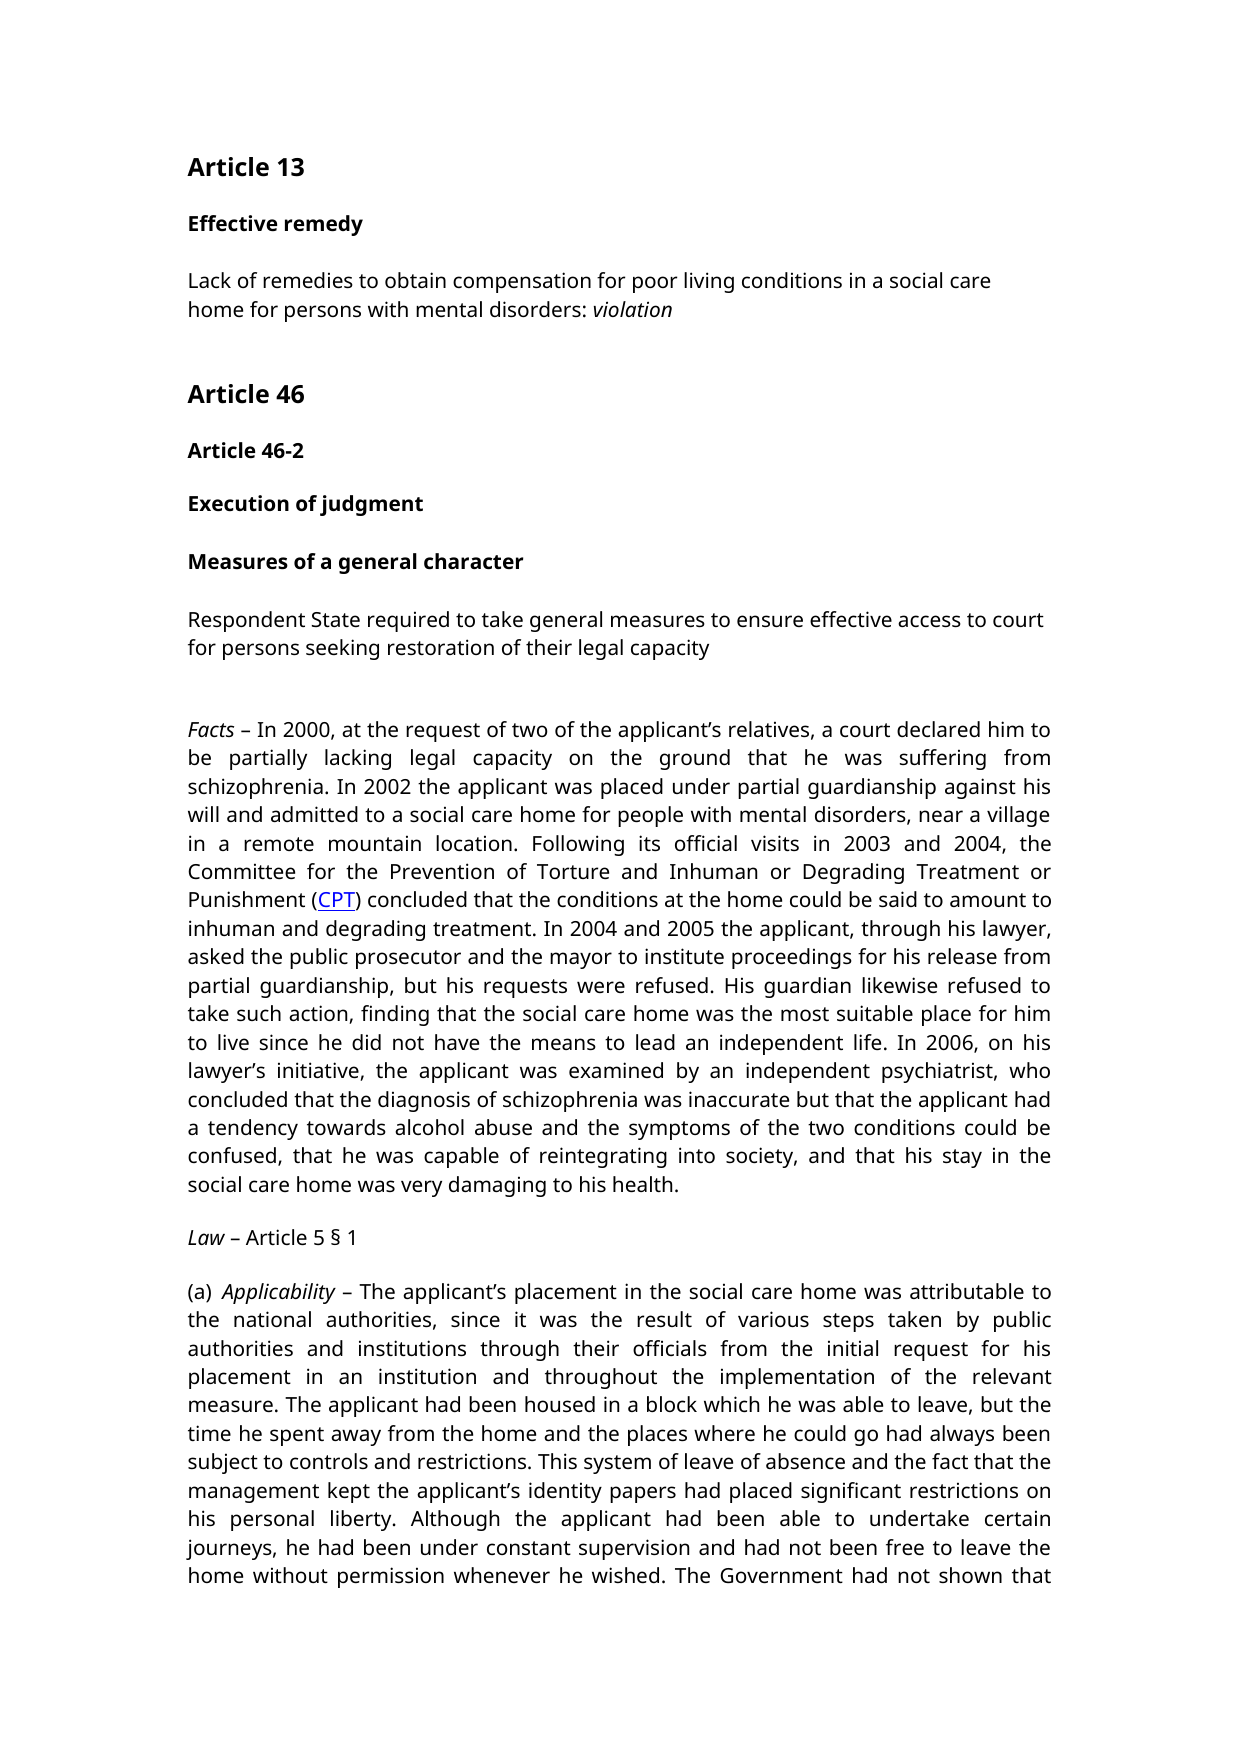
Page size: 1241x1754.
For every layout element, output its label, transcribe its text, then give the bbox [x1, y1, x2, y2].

text Execution of judgment [187, 489, 1053, 518]
text Facts – In 2000, at the request of two of the applicant’s relatives, a court declared him to be partially lacking legal capacity on the ground that he was suffering from schizophrenia. In 2002 the applicant was placed under partial guardianship against his will and admitted to a social care home for people with mental disorders, near a village in a remote mountain location. Following its official visits in 2003 and 2004, the Committee for the Prevention of Torture and Inhuman or Degrading Treatment or Punishment (CPT) concluded that the conditions at the home could be said to amount to inhuman and degrading treatment. In 2004 and 2005 the applicant, through his lawyer, asked the public prosecutor and the mayor to institute proceedings for his release from partial guardianship, but his requests were refused. His guardian likewise refused to take such action, finding that the social care home was the most suitable place for him to live since he did not have the means to lead an independent life. In 2006, on his lawyer’s initiative, the applicant was examined by an independent psychiatrist, who concluded that the diagnosis of schizophrenia was inaccurate but that the applicant had a tendency towards alcohol abuse and the symptoms of the two conditions could be confused, that he was capable of reintegrating into society, and that his stay in the social care home was very damaging to his health. [187, 715, 1053, 1198]
text Article 13 [187, 150, 1053, 184]
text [187, 1277, 1053, 1590]
text Lack of remedies to obtain compensation for poor living conditions in a social care home for persons with mental disorders: violation [187, 267, 1053, 323]
text Article 46 [187, 377, 1053, 411]
text Law – Article 5 § 1 [187, 1223, 1053, 1252]
text Respondent State required to take general measures to ensure effective access to court for persons seeking restoration of their legal capacity [187, 605, 1053, 662]
text Measures of a general character [187, 547, 1053, 576]
text Article 46-2 [187, 436, 1053, 464]
text Effective remedy [187, 209, 1053, 237]
